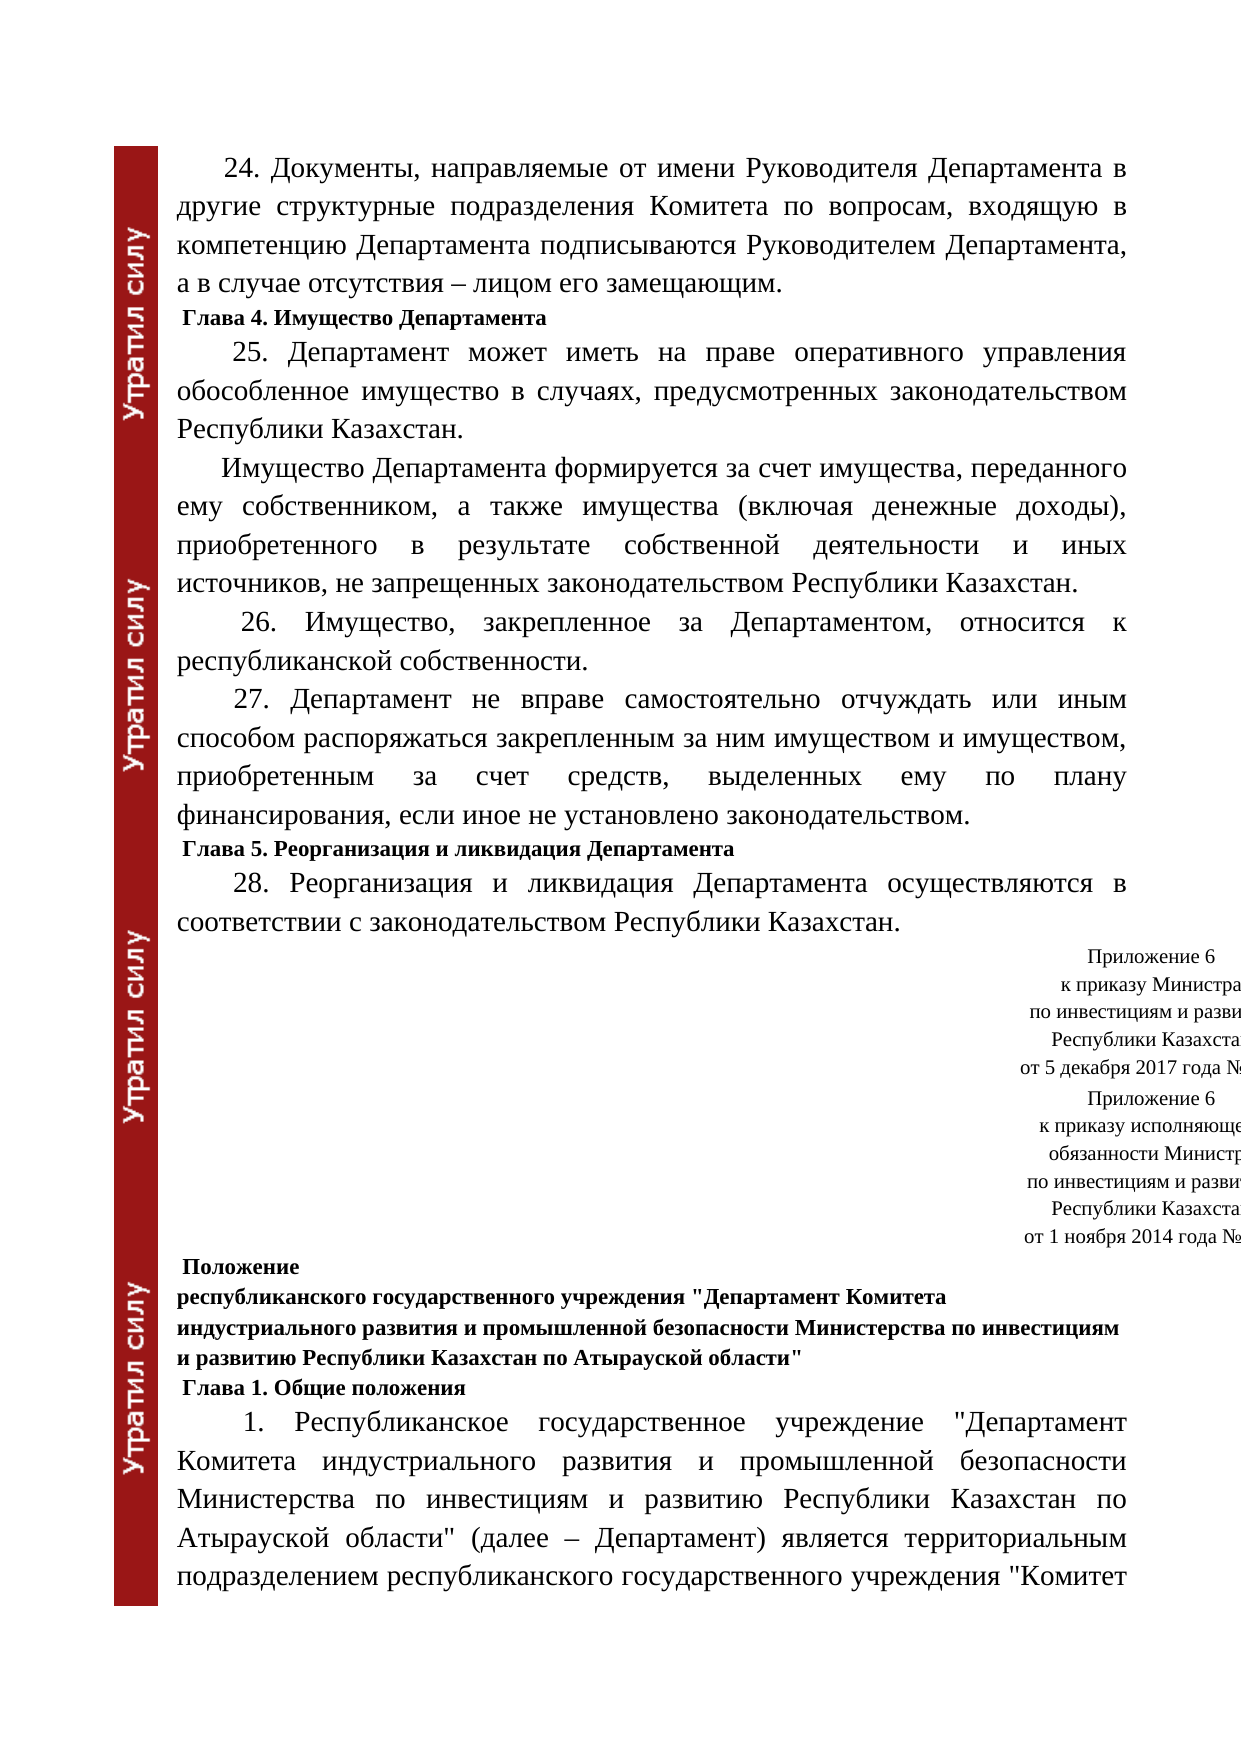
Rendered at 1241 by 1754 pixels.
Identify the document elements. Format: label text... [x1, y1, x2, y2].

table_cell Приложение 6 к приказу исполняющего обязанности Министра по инвестициям и развитию Республики Казахстан от 1 ноября 2014 года № 118 [912, 1084, 1240, 1253]
text 28. Реорганизация и ликвидация Департамента осуществляются в соответствии с законодательством Республики Казахстан. [112, 866, 1128, 938]
picture [114, 1592, 158, 1606]
picture [114, 445, 158, 450]
text Глава 4. Имущество Департамента [112, 304, 1128, 331]
table_header [101, 943, 912, 1084]
table_header Приложение 6 к приказу Министра по инвестициям и развитию Республики Казахстан от 5 декабря 2017 года № 840 [912, 943, 1240, 1084]
table_cell [101, 1084, 912, 1253]
picture [114, 676, 158, 681]
text 24. Документы, направляемые от имени Руководителя Департамента в другие структурные подразделения Комитета по вопросам, входящую в компетенцию Департамента подписываются Руководителем Департамента, а в случае отсутствия – лицом его замещающим. [112, 150, 1128, 299]
picture [114, 299, 158, 304]
picture [114, 830, 158, 835]
picture [114, 1400, 158, 1404]
text 26. Имущество, закрепленное за Департаментом, относится к республиканской собственности. [112, 604, 1128, 676]
picture [114, 862, 158, 866]
picture [114, 599, 158, 604]
text 25. Департамент может иметь на праве оперативного управления обособленное имущество в случаях, предусмотренных законодательством Республики Казахстан. [112, 334, 1128, 445]
picture [114, 938, 158, 943]
text Положение республиканского государственного учреждения "Департамент Комитета индустриального развития и промышленной безопасности Министерства по инвестициям и развитию Республики Казахстан по Атырауской области" [112, 1253, 1128, 1370]
text Глава 1. Общие положения [112, 1374, 1128, 1400]
text Имущество Департамента формируется за счет имущества, переданного ему собственником, а также имущества (включая денежные доходы), приобретенного в результате собственной деятельности и иных источников, не запрещенных законодательством Республики Казахстан. [112, 450, 1128, 599]
picture [114, 1370, 158, 1374]
text 27. Департамент не вправе самостоятельно отчуждать или иным способом распоряжаться закрепленным за ним имуществом и имуществом, приобретенным за счет средств, выделенных ему по плану финансирования, если иное не установлено законодательством. [112, 681, 1128, 830]
text Глава 5. Реорганизация и ликвидация Департамента [112, 835, 1128, 862]
picture [114, 146, 158, 150]
